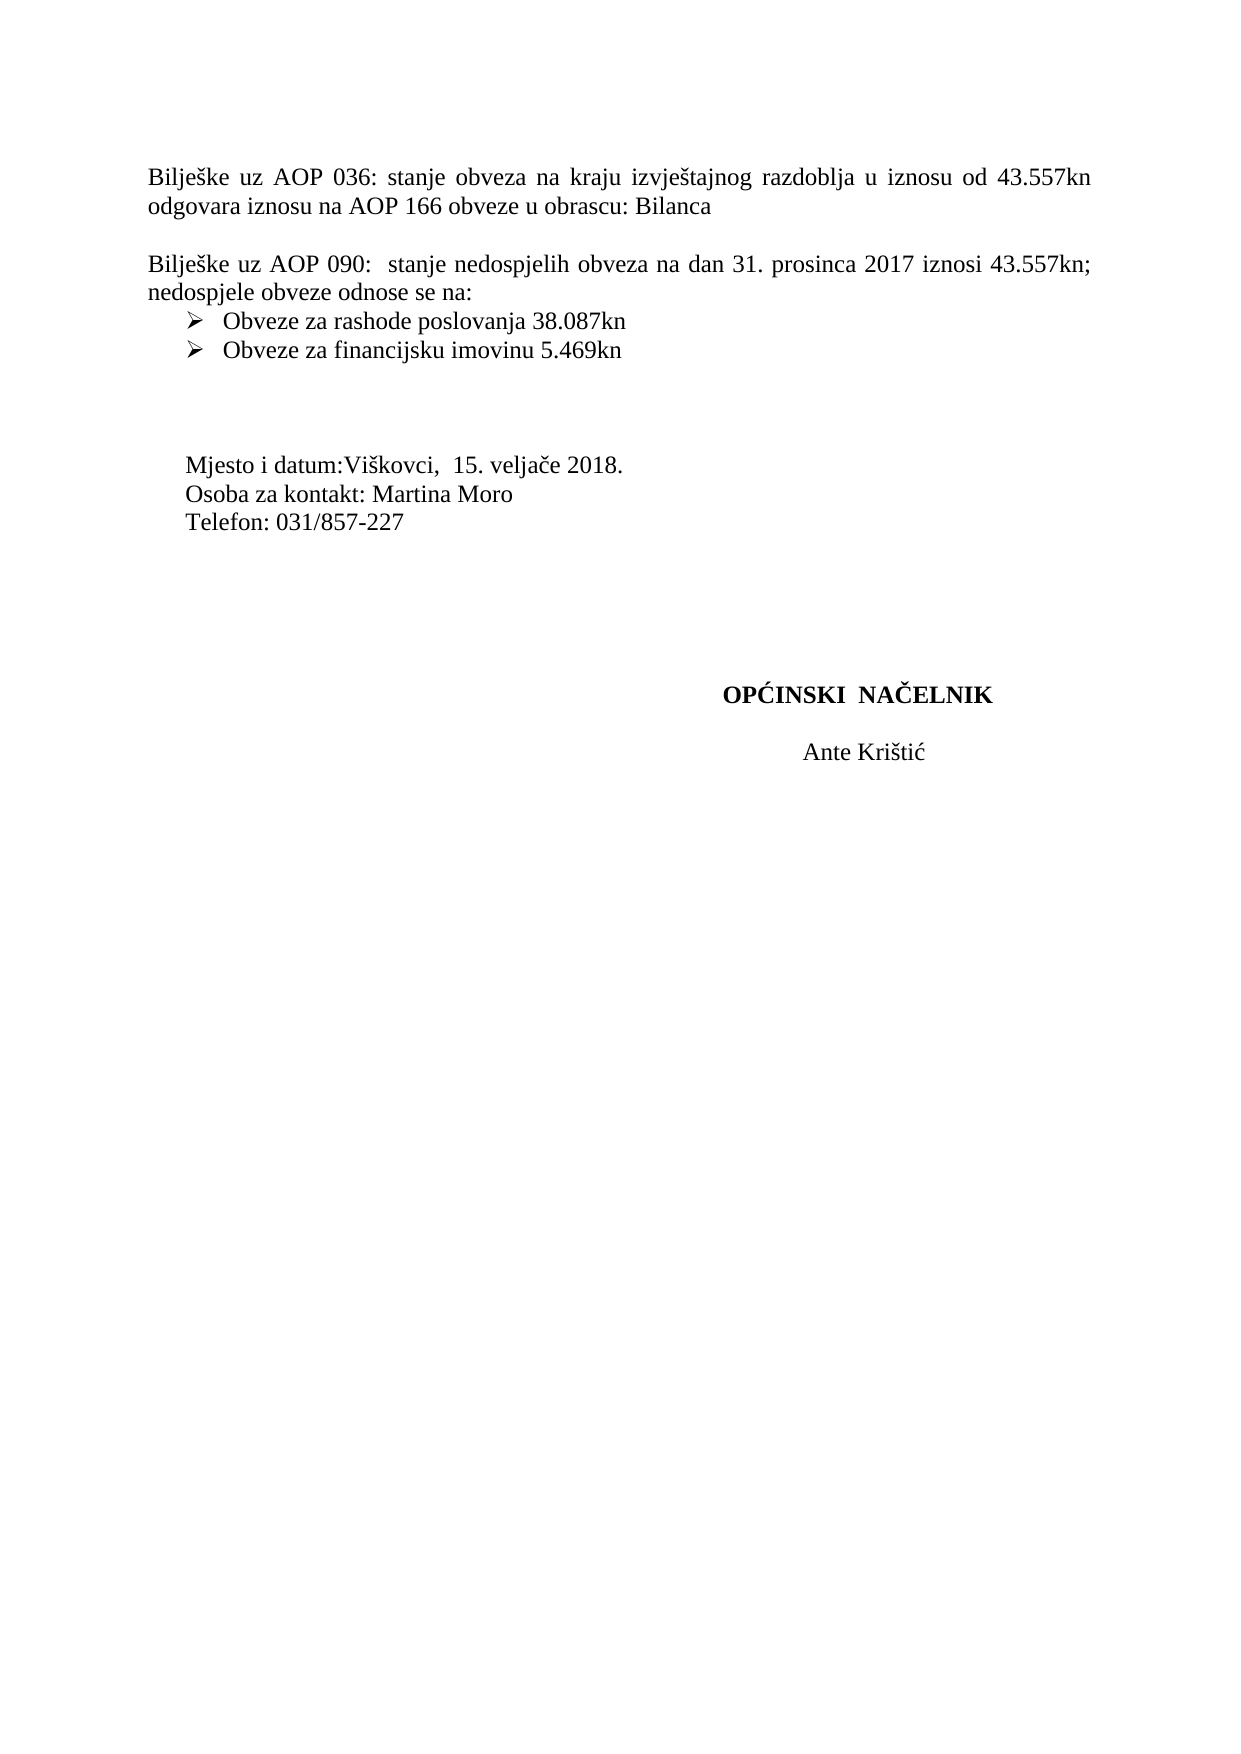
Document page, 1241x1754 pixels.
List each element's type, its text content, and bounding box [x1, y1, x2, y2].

list Obveze za financijsku imovinu 5.469kn [185, 335, 1092, 364]
text Telefon: 031/857-227 [148, 507, 1092, 536]
list Obveze za rashode poslovanja 38.087kn [185, 306, 1092, 335]
text Osoba za kontakt: Martina Moro [148, 479, 1092, 507]
text Bilješke uz AOP 036: stanje obveza na kraju izvještajnog razdoblja u iznosu od 43.557kn odgovara iznosu na AOP 166 obveze u obrascu: Bilanca [148, 162, 1092, 220]
text Bilješke uz AOP 090: stanje nedospjelih obveza na dan 31. prosinca 2017 iznosi 43.557kn; nedospjele obveze odnose se na: [148, 249, 1092, 306]
text Mjesto i datum:Viškovci, 15. veljače 2018. [148, 450, 1092, 479]
text Ante Krištić [148, 737, 1092, 766]
text OPĆINSKI NAČELNIK [148, 680, 1067, 709]
